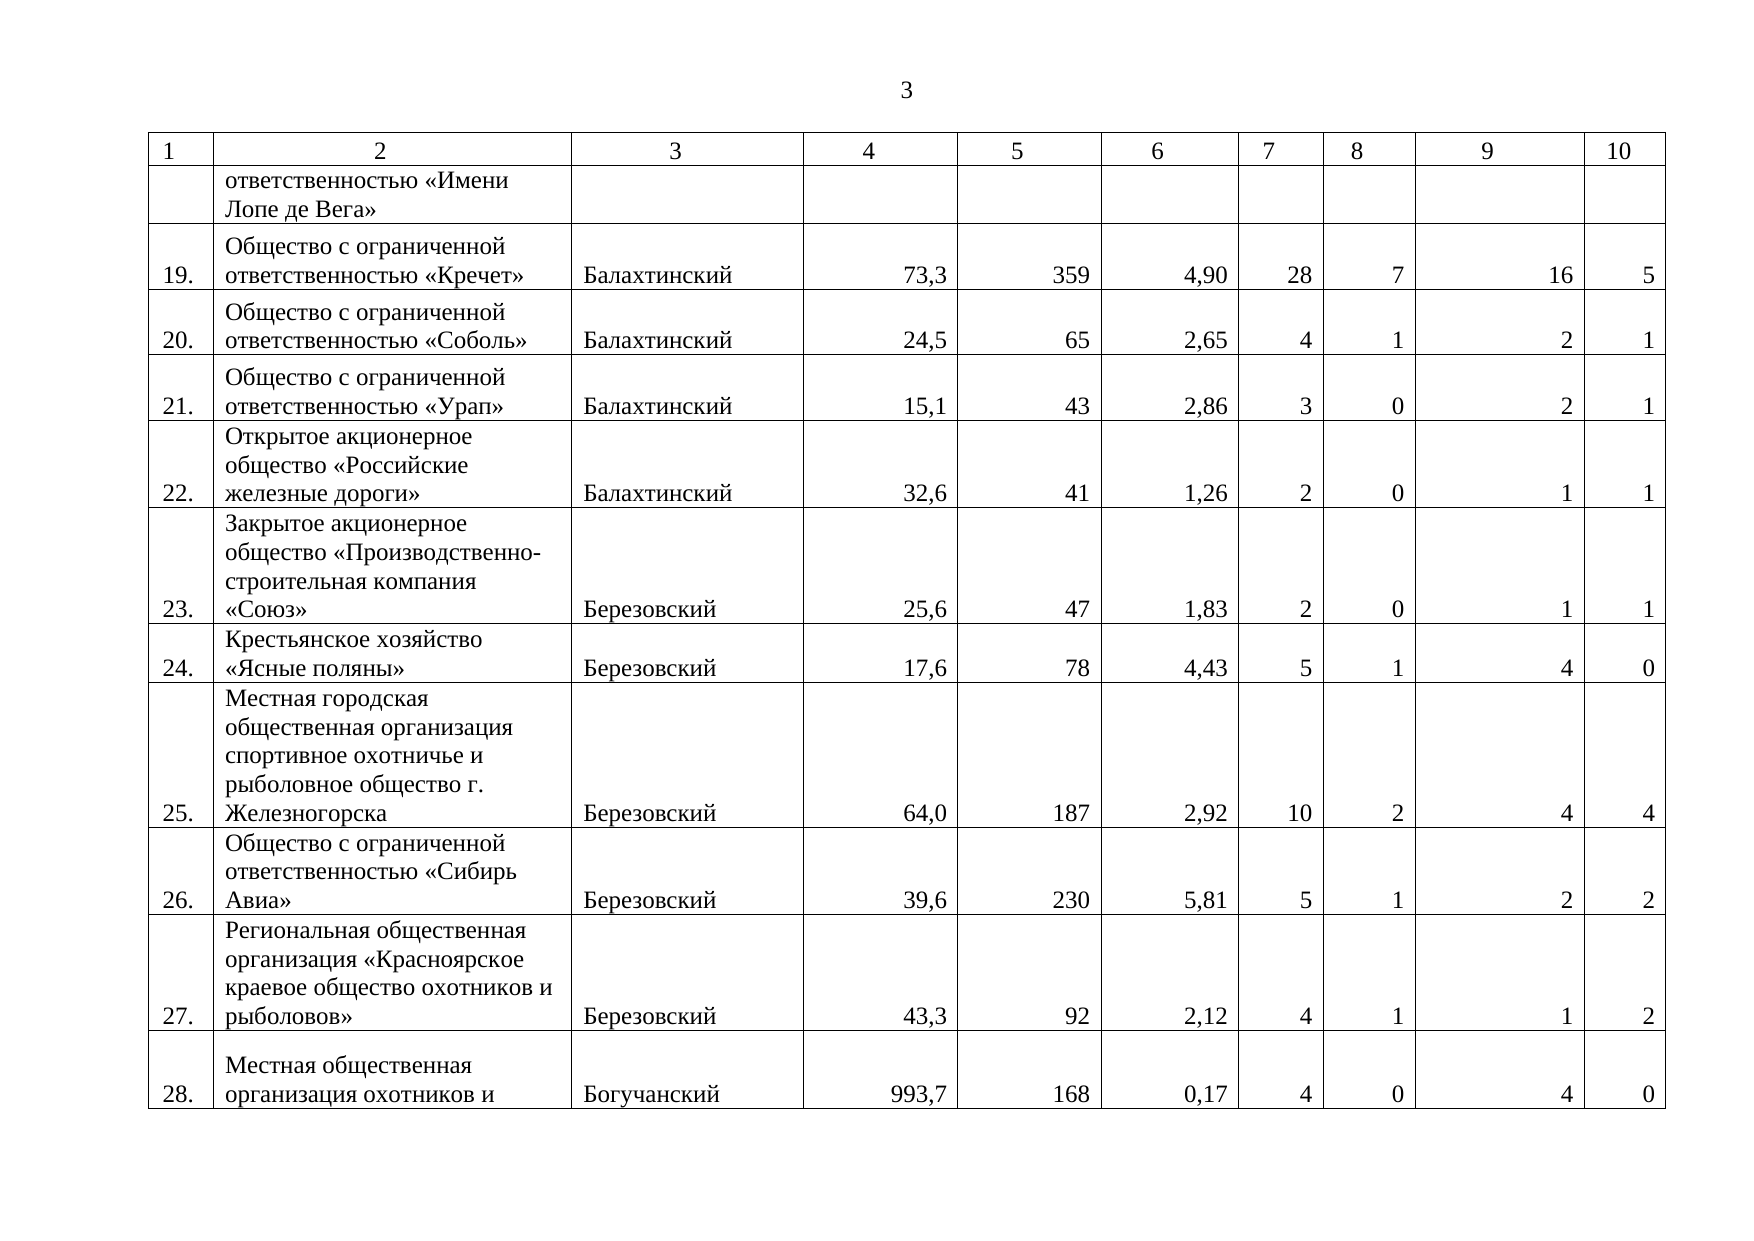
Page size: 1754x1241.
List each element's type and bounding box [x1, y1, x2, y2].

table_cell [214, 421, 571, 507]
table_header [1585, 133, 1665, 164]
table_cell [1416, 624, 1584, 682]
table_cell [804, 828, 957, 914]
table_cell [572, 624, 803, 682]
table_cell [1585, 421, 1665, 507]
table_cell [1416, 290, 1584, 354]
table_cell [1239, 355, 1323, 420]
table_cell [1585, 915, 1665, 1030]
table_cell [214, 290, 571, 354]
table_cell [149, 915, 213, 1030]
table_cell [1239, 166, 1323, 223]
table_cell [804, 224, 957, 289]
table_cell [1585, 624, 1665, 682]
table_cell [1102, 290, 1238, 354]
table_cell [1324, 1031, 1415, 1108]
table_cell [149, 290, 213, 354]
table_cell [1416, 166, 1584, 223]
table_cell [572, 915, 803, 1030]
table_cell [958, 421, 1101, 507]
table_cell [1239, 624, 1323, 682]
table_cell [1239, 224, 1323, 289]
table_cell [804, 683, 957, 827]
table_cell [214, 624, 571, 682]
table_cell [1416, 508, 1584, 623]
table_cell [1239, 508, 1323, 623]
table_header [958, 133, 1101, 164]
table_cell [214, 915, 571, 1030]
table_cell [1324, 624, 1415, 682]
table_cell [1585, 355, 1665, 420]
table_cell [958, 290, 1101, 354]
table_header [149, 133, 213, 164]
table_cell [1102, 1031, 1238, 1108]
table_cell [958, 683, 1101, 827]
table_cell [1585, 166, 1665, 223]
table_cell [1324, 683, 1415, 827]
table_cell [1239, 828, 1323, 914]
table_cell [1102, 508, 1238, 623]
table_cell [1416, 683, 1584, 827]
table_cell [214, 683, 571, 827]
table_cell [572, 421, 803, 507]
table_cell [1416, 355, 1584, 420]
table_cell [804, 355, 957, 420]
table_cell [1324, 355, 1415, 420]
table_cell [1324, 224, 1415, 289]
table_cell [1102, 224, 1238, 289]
table_header [804, 133, 957, 164]
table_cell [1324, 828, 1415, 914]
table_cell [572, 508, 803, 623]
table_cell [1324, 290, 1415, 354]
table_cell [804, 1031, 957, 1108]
table_header [1324, 133, 1415, 164]
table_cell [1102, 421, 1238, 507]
table_header [214, 133, 571, 164]
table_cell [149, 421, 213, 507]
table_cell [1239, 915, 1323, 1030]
table_header [572, 133, 803, 164]
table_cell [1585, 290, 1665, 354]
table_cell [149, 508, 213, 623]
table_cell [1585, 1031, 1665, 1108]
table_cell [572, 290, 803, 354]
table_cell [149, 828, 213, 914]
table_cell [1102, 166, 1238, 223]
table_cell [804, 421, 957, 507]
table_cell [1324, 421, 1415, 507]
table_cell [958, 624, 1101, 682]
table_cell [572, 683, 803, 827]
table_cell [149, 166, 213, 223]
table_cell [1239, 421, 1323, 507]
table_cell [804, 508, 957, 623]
table_header [1102, 133, 1238, 164]
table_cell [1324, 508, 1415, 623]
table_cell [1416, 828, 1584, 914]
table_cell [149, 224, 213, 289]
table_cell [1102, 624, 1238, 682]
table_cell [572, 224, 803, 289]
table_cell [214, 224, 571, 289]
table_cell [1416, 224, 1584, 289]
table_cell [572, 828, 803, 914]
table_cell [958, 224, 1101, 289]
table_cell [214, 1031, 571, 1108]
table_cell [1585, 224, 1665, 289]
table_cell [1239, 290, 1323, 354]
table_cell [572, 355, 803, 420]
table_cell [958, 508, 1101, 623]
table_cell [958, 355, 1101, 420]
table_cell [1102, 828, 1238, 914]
table_header [1416, 133, 1584, 164]
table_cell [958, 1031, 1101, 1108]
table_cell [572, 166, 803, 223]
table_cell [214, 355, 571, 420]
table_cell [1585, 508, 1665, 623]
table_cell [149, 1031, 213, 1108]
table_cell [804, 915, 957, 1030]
table_header [1239, 133, 1323, 164]
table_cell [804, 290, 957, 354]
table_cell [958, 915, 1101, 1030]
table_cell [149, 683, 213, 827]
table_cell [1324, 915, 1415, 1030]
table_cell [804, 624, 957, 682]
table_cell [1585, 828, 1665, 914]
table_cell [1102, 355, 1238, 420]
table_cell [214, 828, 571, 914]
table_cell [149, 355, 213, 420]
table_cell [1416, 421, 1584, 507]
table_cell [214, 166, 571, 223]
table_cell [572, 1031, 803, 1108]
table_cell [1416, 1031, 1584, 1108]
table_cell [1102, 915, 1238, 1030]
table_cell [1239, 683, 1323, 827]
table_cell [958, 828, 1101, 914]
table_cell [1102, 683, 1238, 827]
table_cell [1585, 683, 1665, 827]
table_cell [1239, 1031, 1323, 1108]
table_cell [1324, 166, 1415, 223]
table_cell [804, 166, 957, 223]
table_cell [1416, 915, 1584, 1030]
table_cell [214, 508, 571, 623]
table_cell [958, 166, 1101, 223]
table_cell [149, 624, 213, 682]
